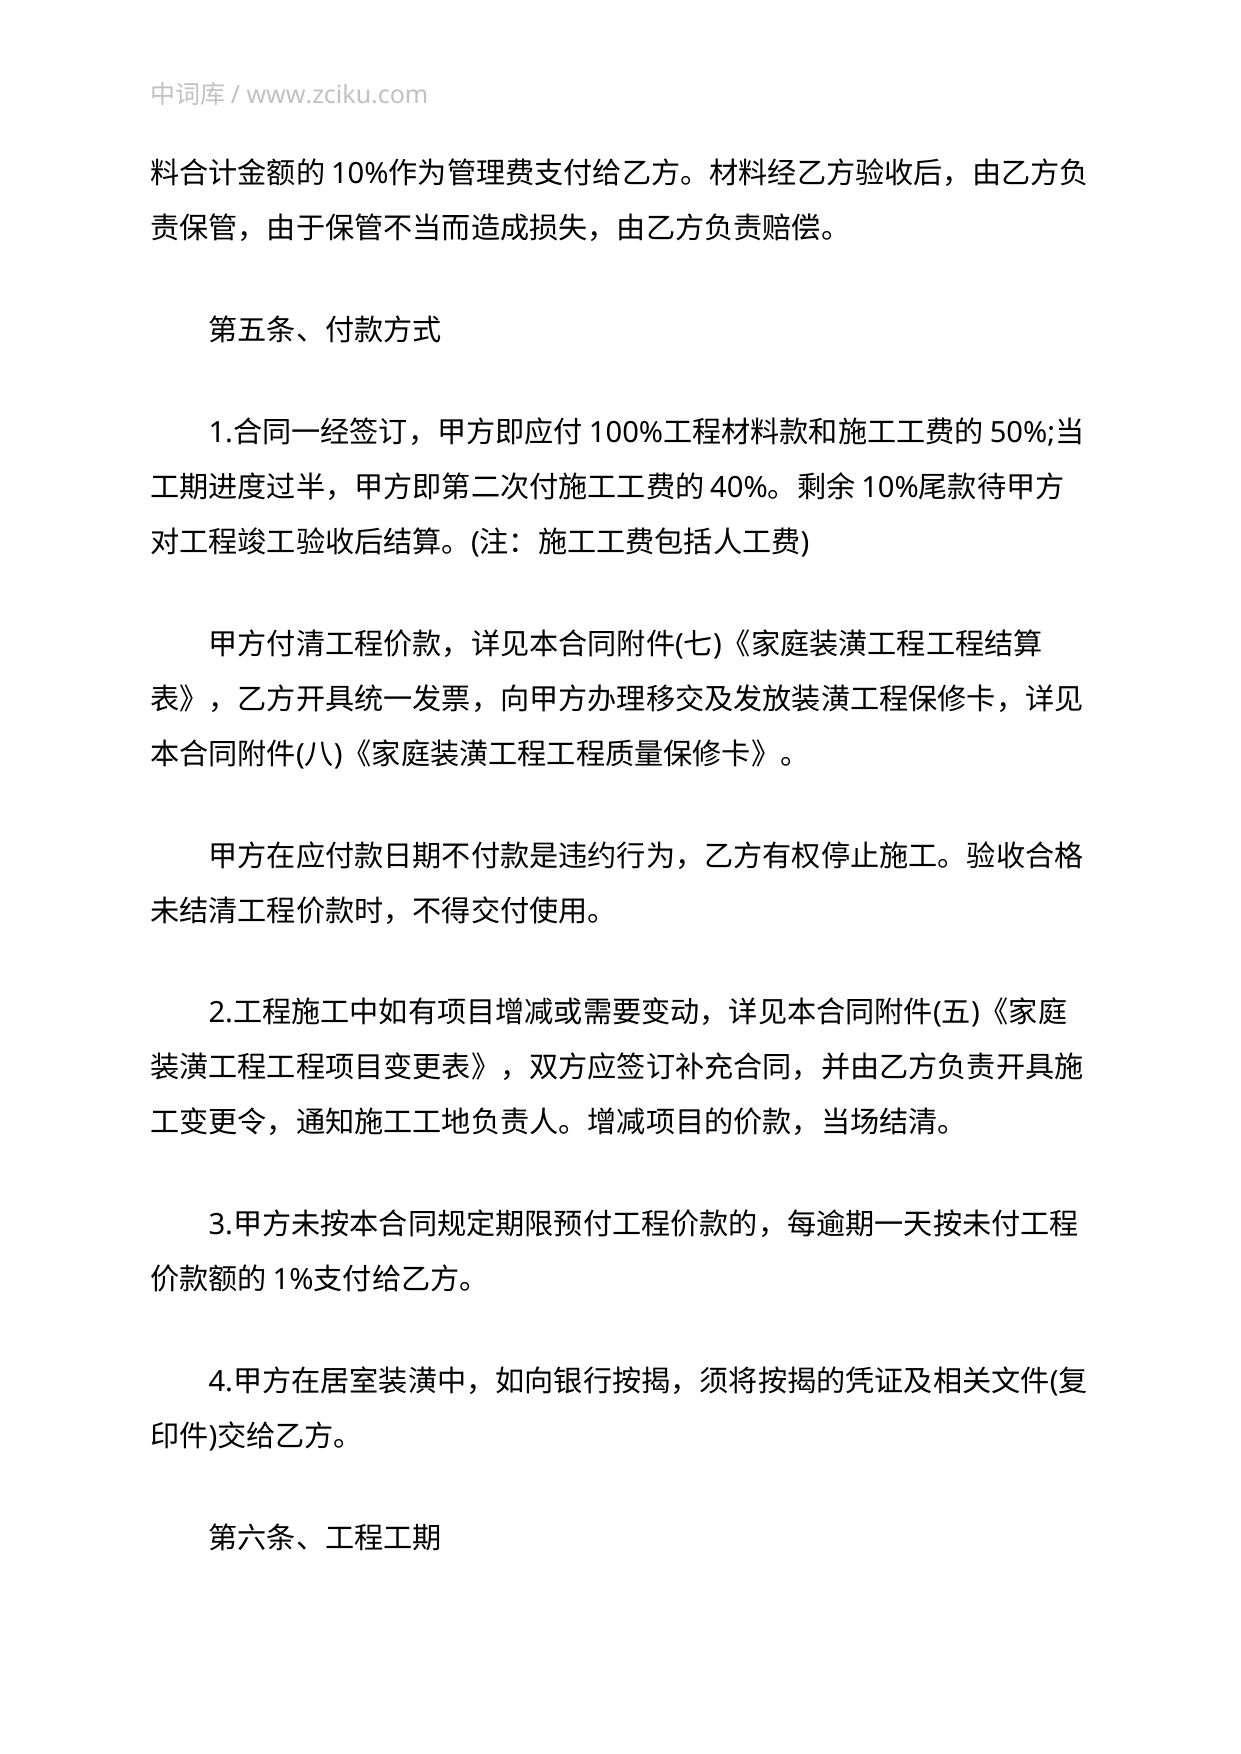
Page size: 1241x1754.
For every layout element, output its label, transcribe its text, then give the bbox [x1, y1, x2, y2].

text 4.甲方在居室装潢中，如向银行按揭，须将按揭的凭证及相关文件(复印件)交给乙方。 [150, 1358, 1090, 1455]
text 第六条、工程工期 [150, 1515, 1090, 1557]
text 甲方付清工程价款，详见本合同附件(七)《家庭装潢工程工程结算表》，乙方开具统一发票，向甲方办理移交及发放装潢工程保修卡，详见本合同附件(八)《家庭装潢工程工程质量保修卡》。 [150, 621, 1090, 773]
text 第五条、付款方式 [150, 307, 1090, 349]
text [150, 150, 1090, 247]
text 2.工程施工中如有项目增减或需要变动，详见本合同附件(五)《家庭装潢工程工程项目变更表》，双方应签订补充合同，并由乙方负责开具施工变更令，通知施工工地负责人。增减项目的价款，当场结清。 [150, 989, 1090, 1141]
text 1.合同一经签订，甲方即应付100%工程材料款和施工工费的50%;当工期进度过半，甲方即第二次付施工工费的40%。剩余10%尾款待甲方对工程竣工验收后结算。(注：施工工费包括人工费) [150, 408, 1090, 561]
text 3.甲方未按本合同规定期限预付工程价款的，每逾期一天按未付工程价款额的1%支付给乙方。 [150, 1201, 1090, 1298]
text 甲方在应付款日期不付款是违约行为，乙方有权停止施工。验收合格未结清工程价款时，不得交付使用。 [150, 832, 1090, 929]
